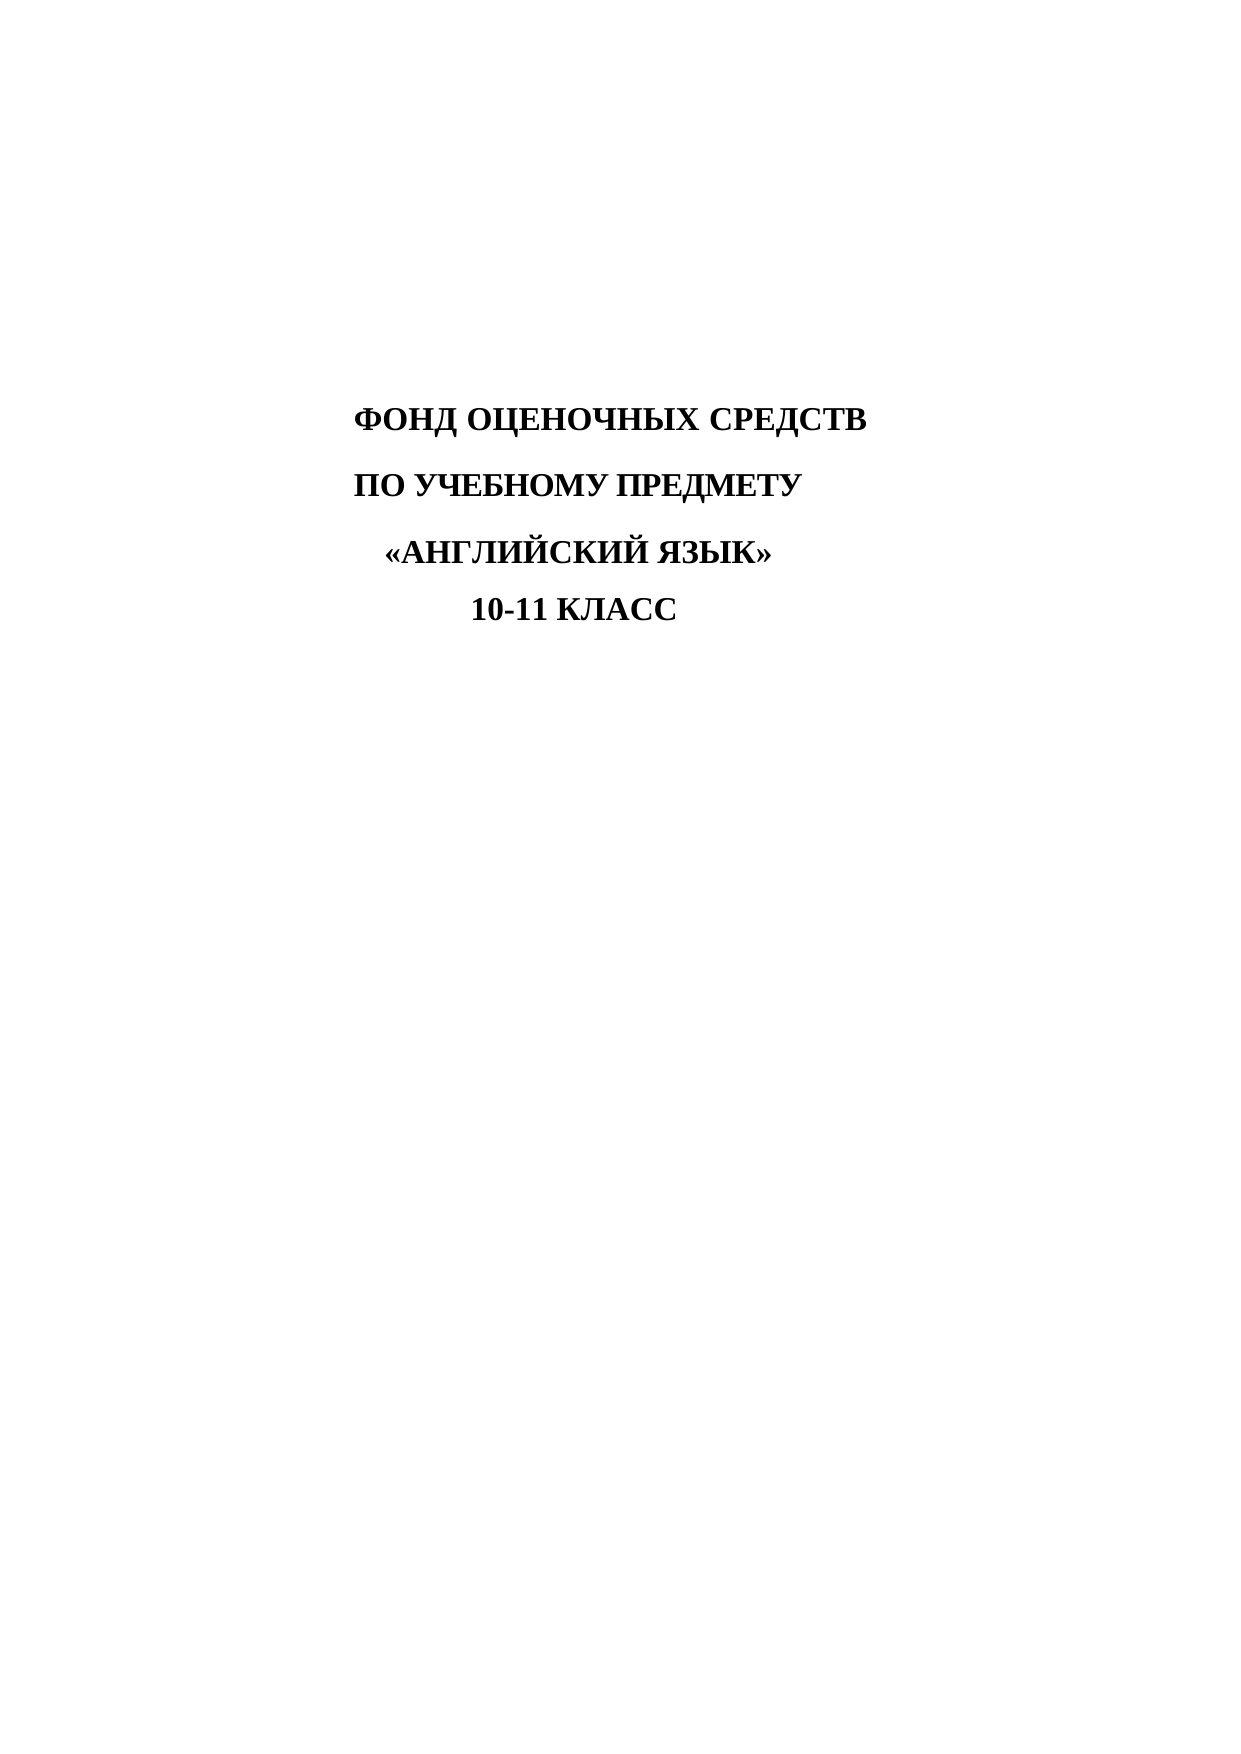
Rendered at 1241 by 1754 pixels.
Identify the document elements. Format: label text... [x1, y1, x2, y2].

title ПО УЧЕБНОМУ ПРЕДМЕТУ [213, 465, 1063, 504]
title ФОНД ОЦЕНОЧНЫХ СРЕДСТВ [213, 399, 1063, 437]
title 10-11 КЛАСС [213, 590, 914, 628]
title «АНГЛИЙСКИЙ ЯЗЫК» [213, 532, 1063, 570]
